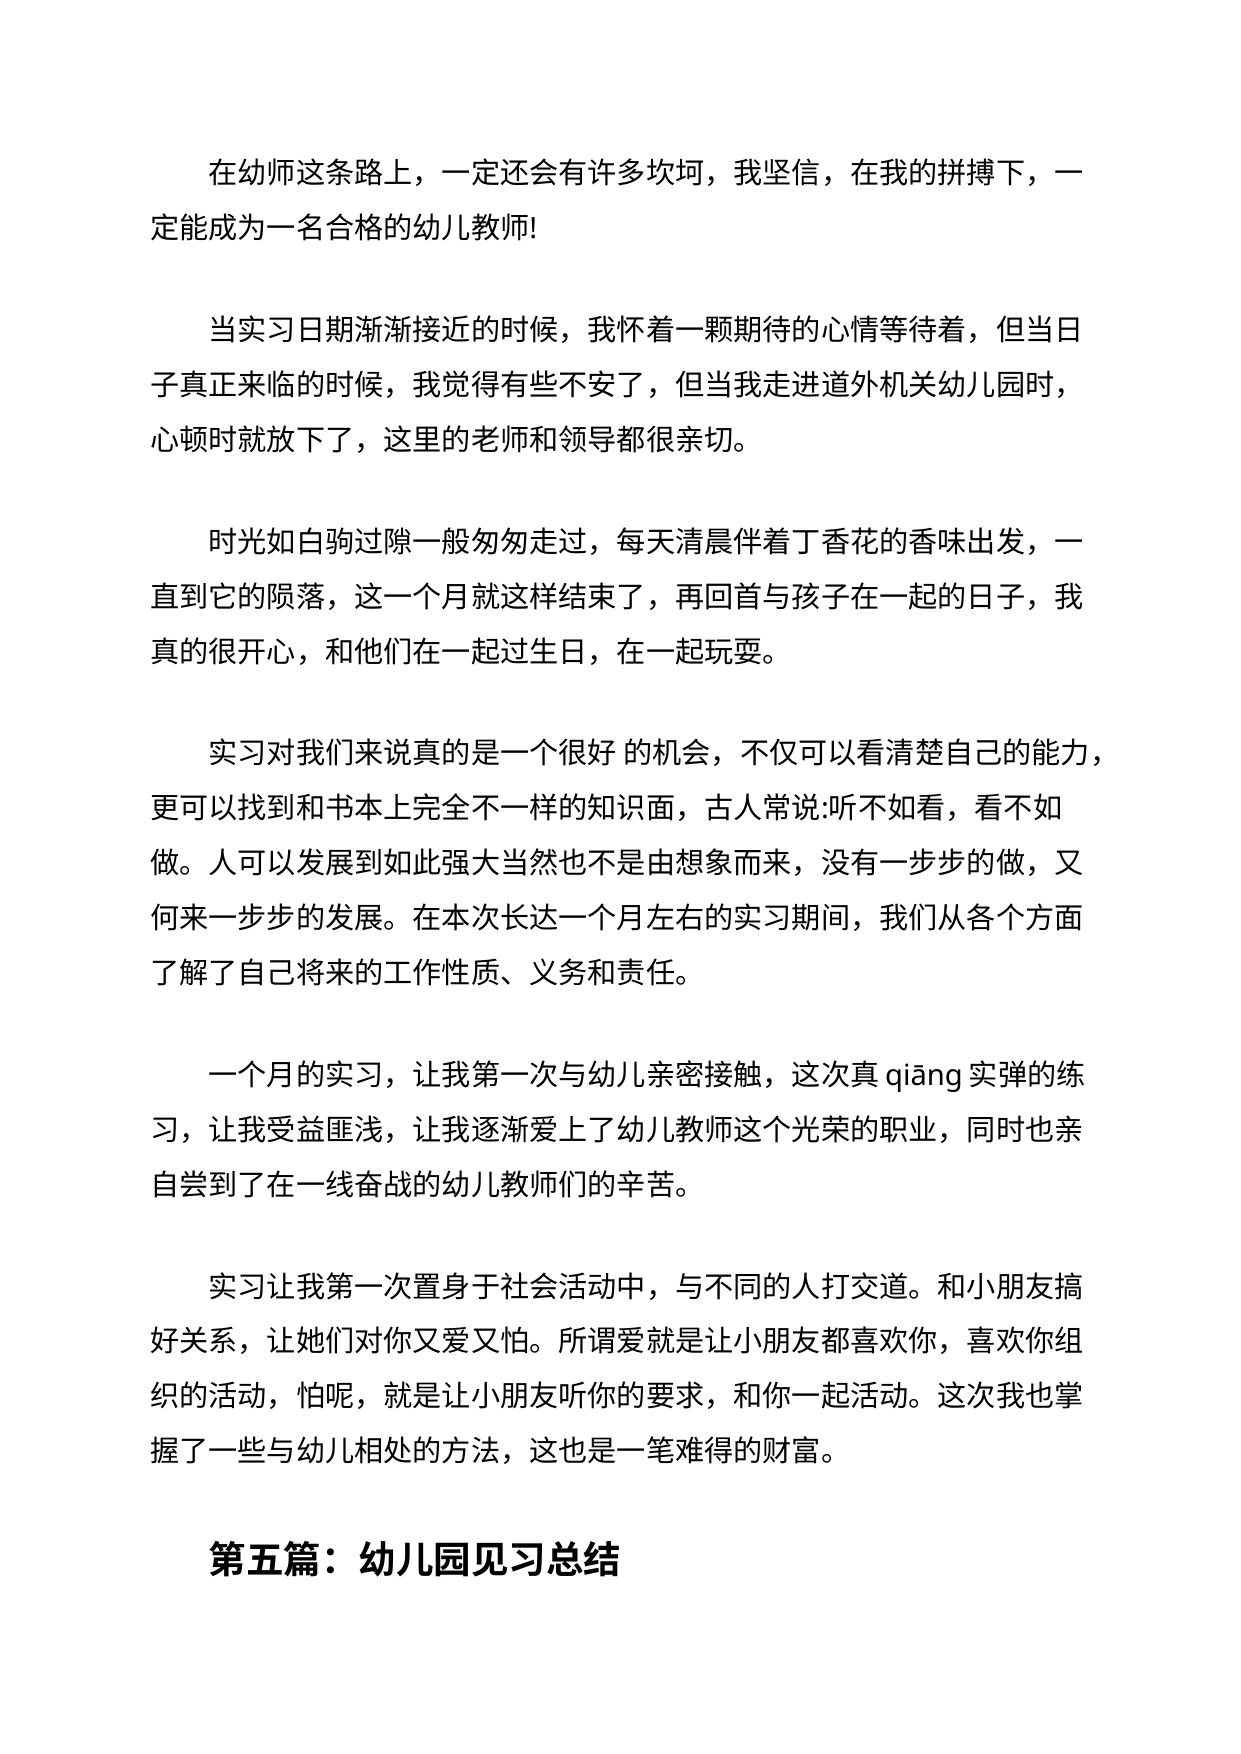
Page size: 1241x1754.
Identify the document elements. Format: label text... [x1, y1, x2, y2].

text 实习让我第一次置身于社会活动中，与不同的人打交道。和小朋友搞好关系，让她们对你又爱又怕。所谓爱就是让小朋友都喜欢你，喜欢你组织的活动，怕呢，就是让小朋友听你的要求，和你一起活动。这次我也掌握了一些与幼儿相处的方法，这也是一笔难得的财富。 [150, 1263, 1090, 1470]
text 一个月的实习，让我第一次与幼儿亲密接触，这次真qiāng实弹的练习，让我受益匪浅，让我逐渐爱上了幼儿教师这个光荣的职业，同时也亲自尝到了在一线奋战的幼儿教师们的辛苦。 [150, 1051, 1090, 1204]
text 当实习日期渐渐接近的时候，我怀着一颗期待的心情等待着，但当日子真正来临的时候，我觉得有些不安了，但当我走进道外机关幼儿园时，心顿时就放下了，这里的老师和领导都很亲切。 [150, 307, 1090, 459]
text 实习对我们来说真的是一个很好 的机会，不仅可以看清楚自己的能力，更可以找到和书本上完全不一样的知识面，古人常说:听不如看，看不如做。人可以发展到如此强大当然也不是由想象而来，没有一步步的做，又何来一步步的发展。在本次长达一个月左右的实习期间，我们从各个方面了解了自己将来的工作性质、义务和责任。 [150, 730, 1090, 992]
text 在幼师这条路上，一定还会有许多坎坷，我坚信，在我的拼搏下，一定能成为一名合格的幼儿教师! [150, 150, 1090, 247]
text 第五篇：幼儿园见习总结 [150, 1529, 1090, 1584]
text 时光如白驹过隙一般匆匆走过，每天清晨伴着丁香花的香味出发，一直到它的陨落，这一个月就这样结束了，再回首与孩子在一起的日子，我真的很开心，和他们在一起过生日，在一起玩耍。 [150, 518, 1090, 671]
